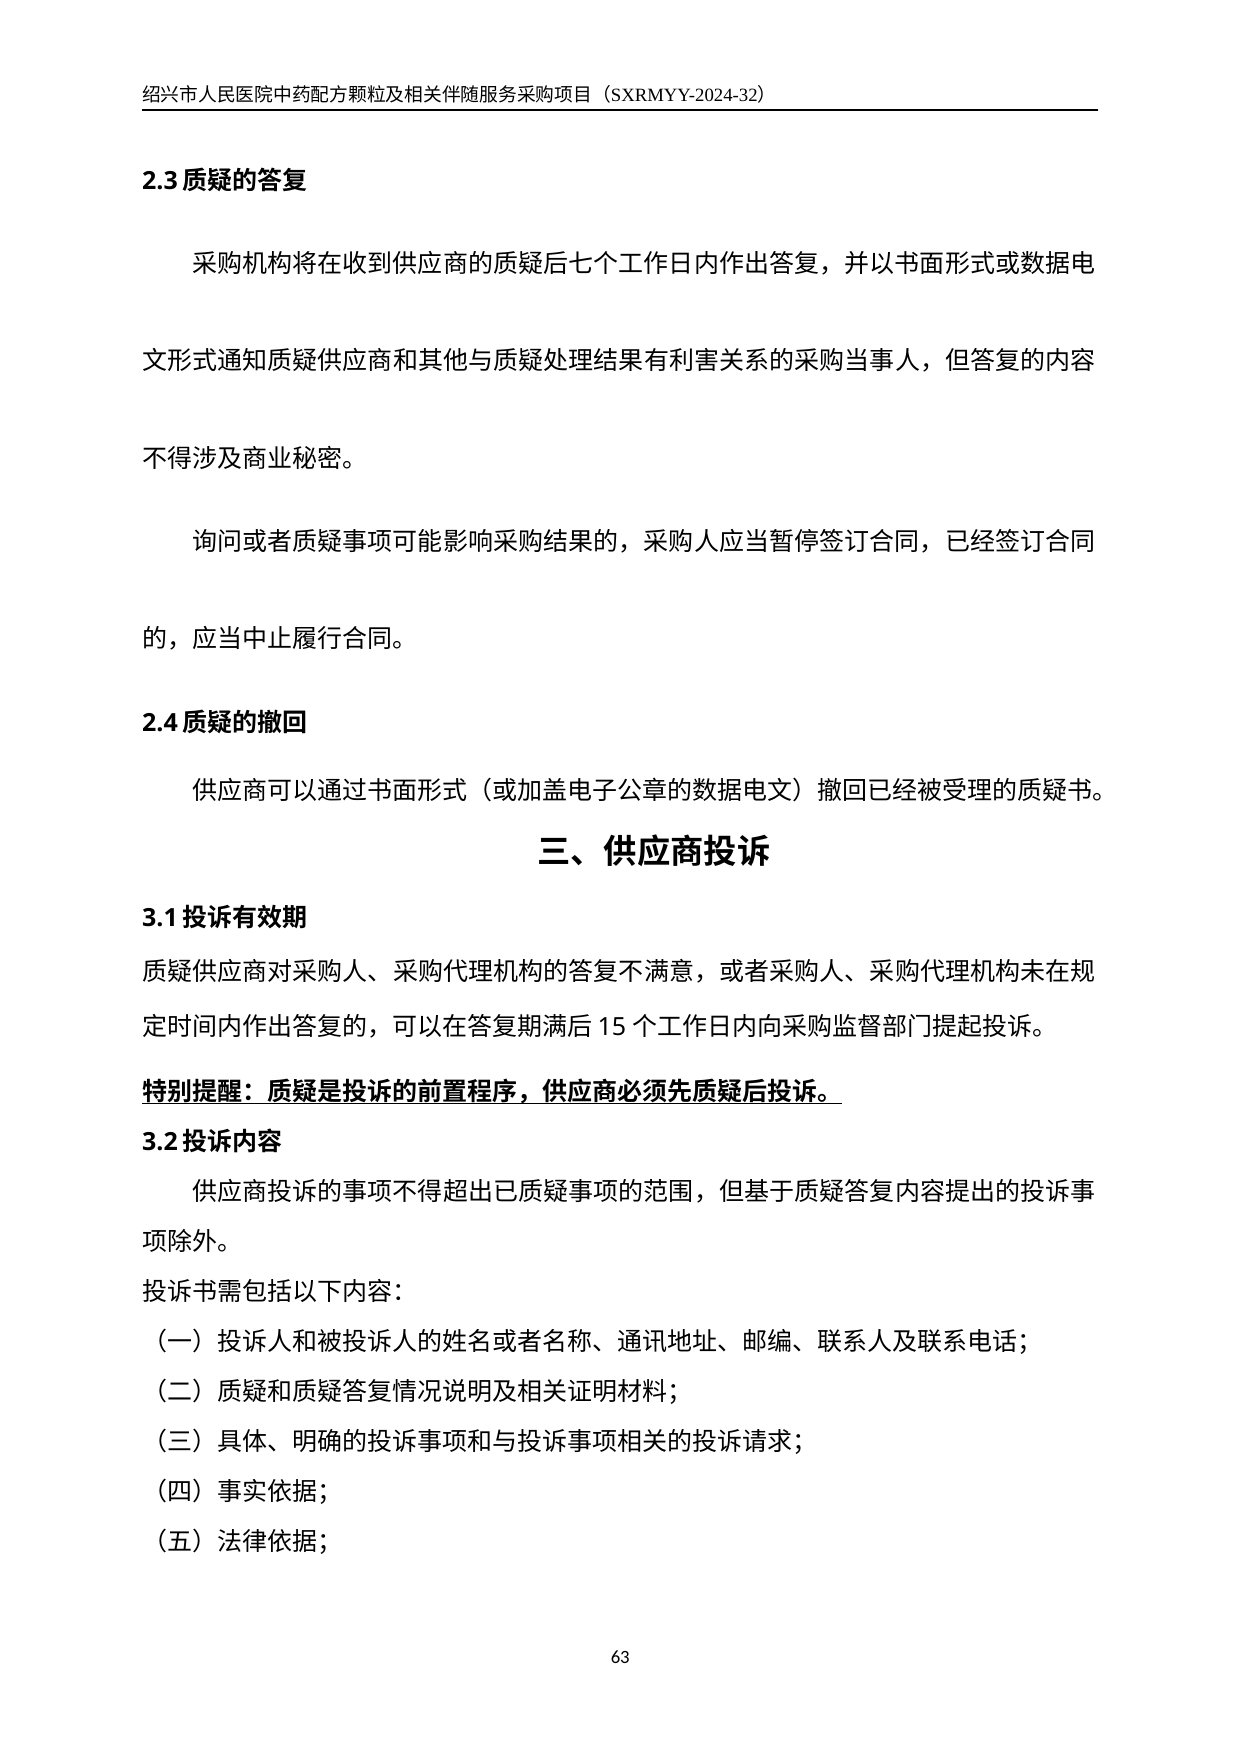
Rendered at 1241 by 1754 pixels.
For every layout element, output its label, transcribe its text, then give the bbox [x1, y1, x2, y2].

text 供应商投诉的事项不得超出已质疑事项的范围，但基于质疑答复内容提出的投诉事项除外。 [142, 1161, 1098, 1261]
text 询问或者质疑事项可能影响采购结果的，采购人应当暂停签订合同，已经签订合同的，应当中止履行合同。 [142, 507, 1098, 669]
text 投诉书需包括以下内容： [142, 1261, 1098, 1311]
text （四）事实依据； [142, 1461, 1098, 1511]
text （二）质疑和质疑答复情况说明及相关证明材料； [142, 1361, 1098, 1411]
text 3.1投诉有效期 [142, 897, 1098, 934]
text 特别提醒：质疑是投诉的前置程序，供应商必须先质疑后投诉。 [142, 1061, 1098, 1111]
text （三）具体、明确的投诉事项和与投诉事项相关的投诉请求； [142, 1411, 1098, 1461]
text 供应商可以通过书面形式（或加盖电子公章的数据电文）撤回已经被受理的质疑书。 [142, 771, 1098, 807]
text 三、供应商投诉 [142, 825, 1098, 873]
text 质疑供应商对采购人、采购代理机构的答复不满意，或者采购人、采购代理机构未在规定时间内作出答复的，可以在答复期满后 15 个工作日内向采购监督部门提起投诉。 [142, 952, 1098, 1042]
text 2.3质疑的答复 [142, 146, 1098, 211]
text （一）投诉人和被投诉人的姓名或者名称、通讯地址、邮编、联系人及联系电话； [142, 1311, 1098, 1361]
text 3.2投诉内容 [142, 1111, 1098, 1161]
text 2.4质疑的撤回 [142, 688, 1098, 753]
text 采购机构将在收到供应商的质疑后七个工作日内作出答复，并以书面形式或数据电文形式通知质疑供应商和其他与质疑处理结果有利害关系的采购当事人，但答复的内容不得涉及商业秘密。 [142, 229, 1098, 489]
text （五）法律依据； [142, 1511, 1098, 1561]
